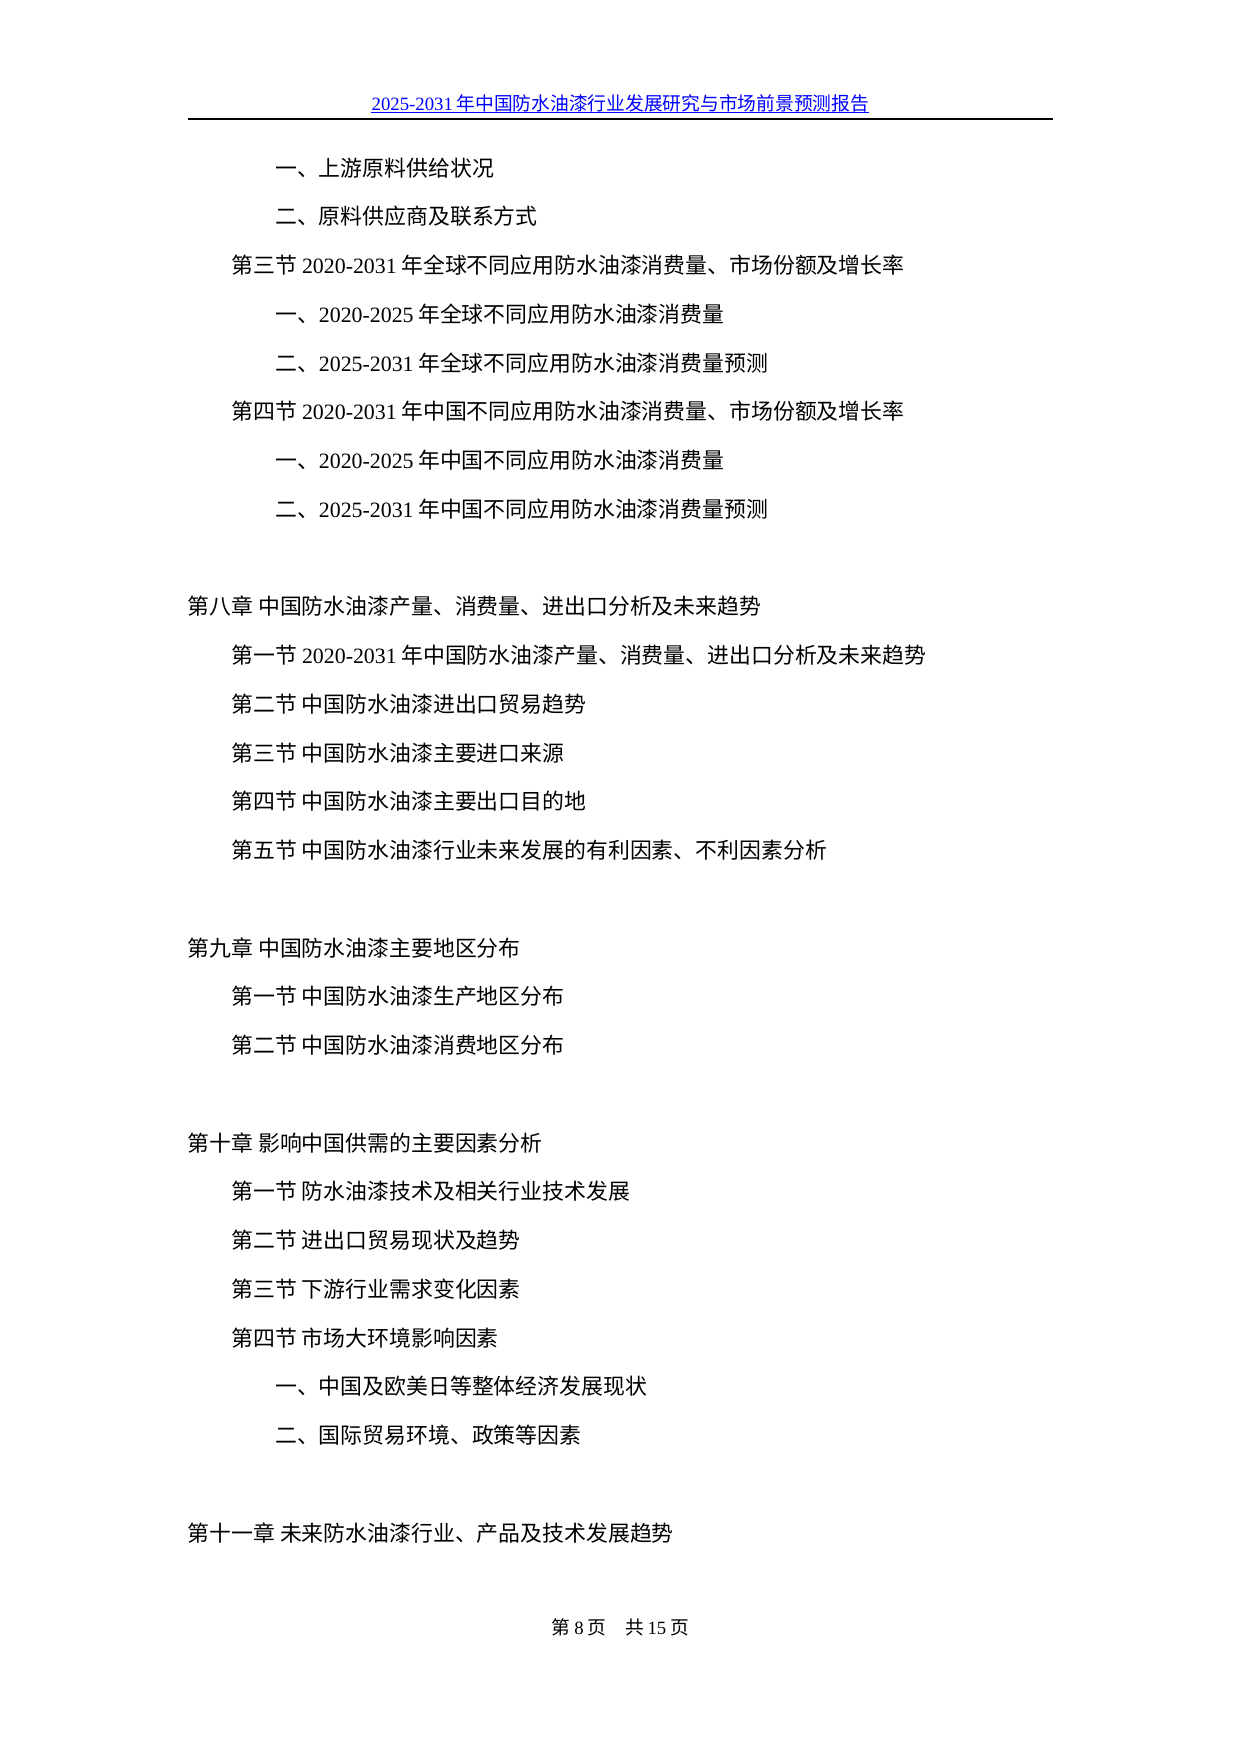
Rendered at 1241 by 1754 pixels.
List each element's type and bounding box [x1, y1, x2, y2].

text [187, 150, 1053, 1548]
